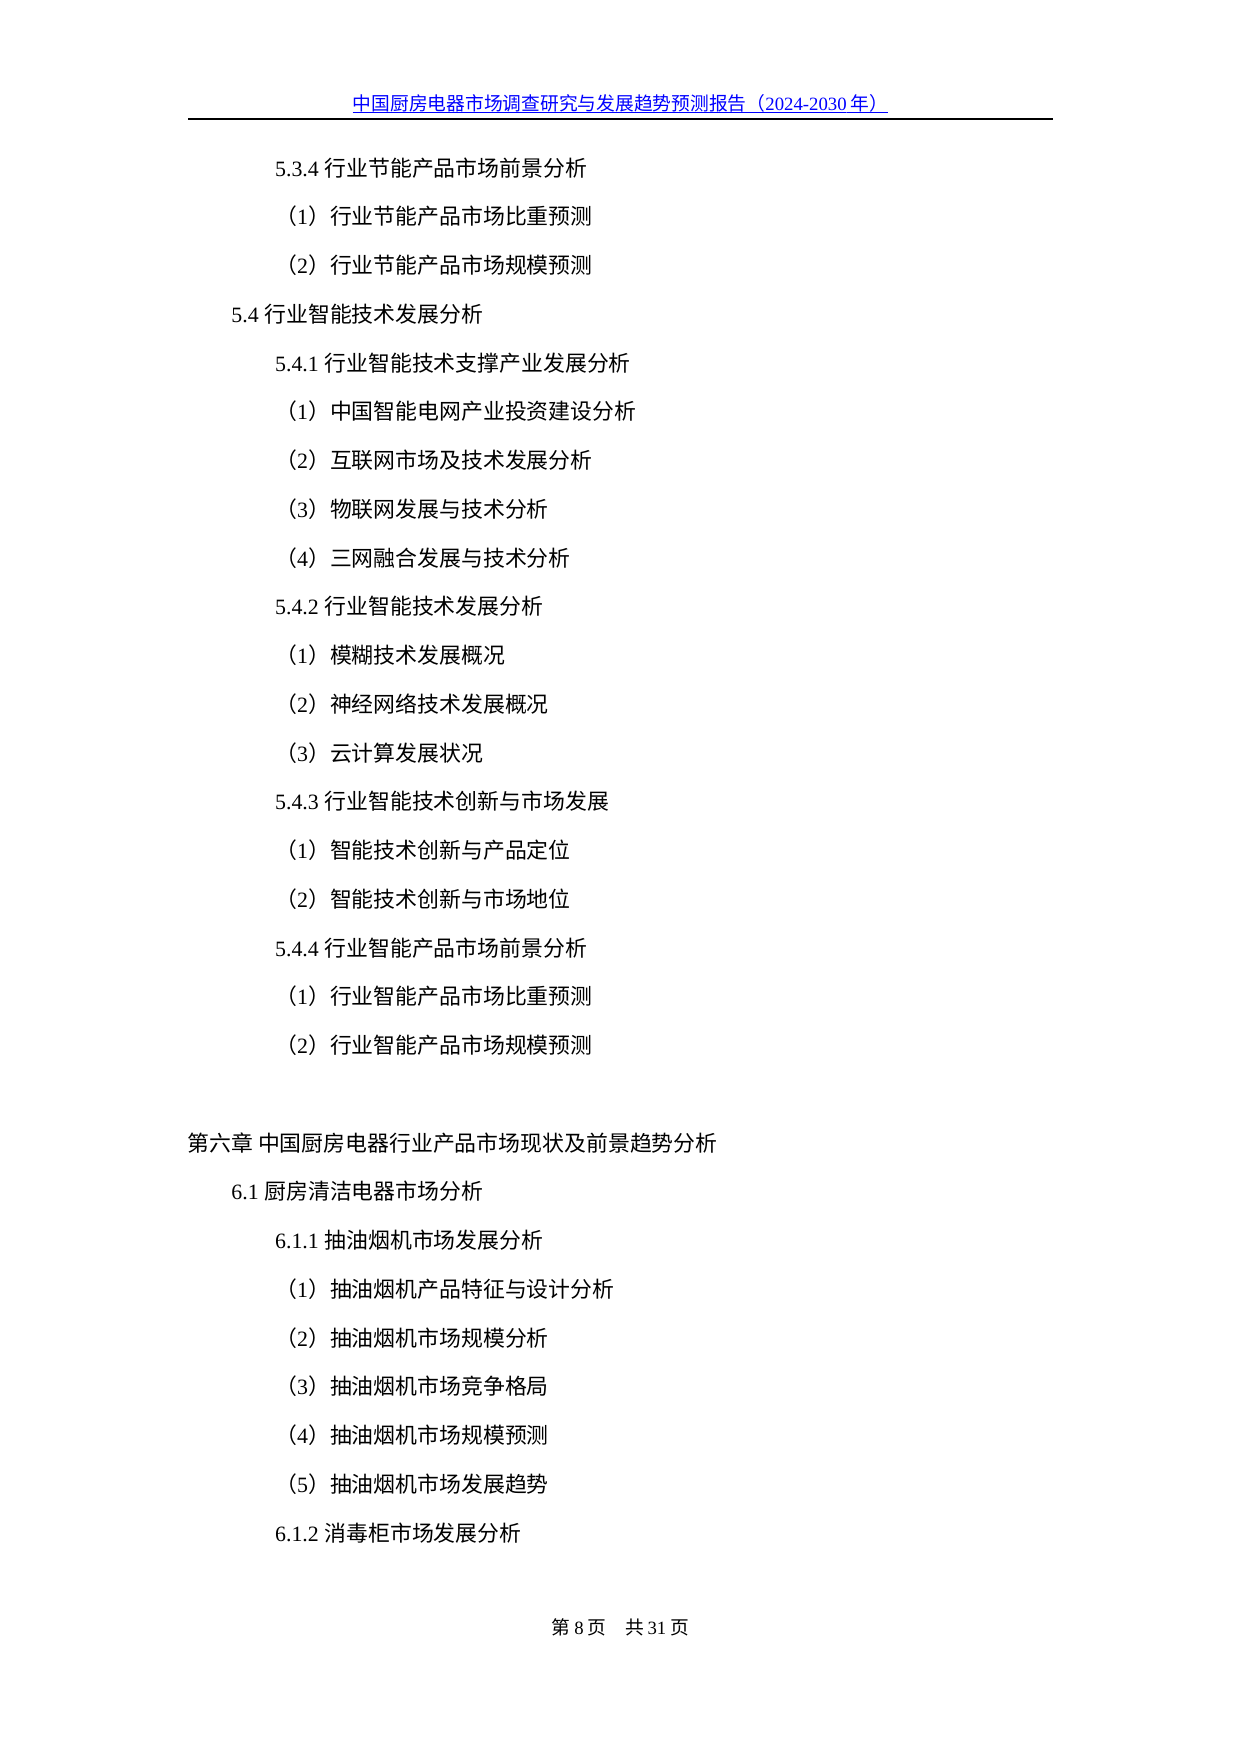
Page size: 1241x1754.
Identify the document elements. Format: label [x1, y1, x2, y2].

text [187, 150, 1053, 1548]
